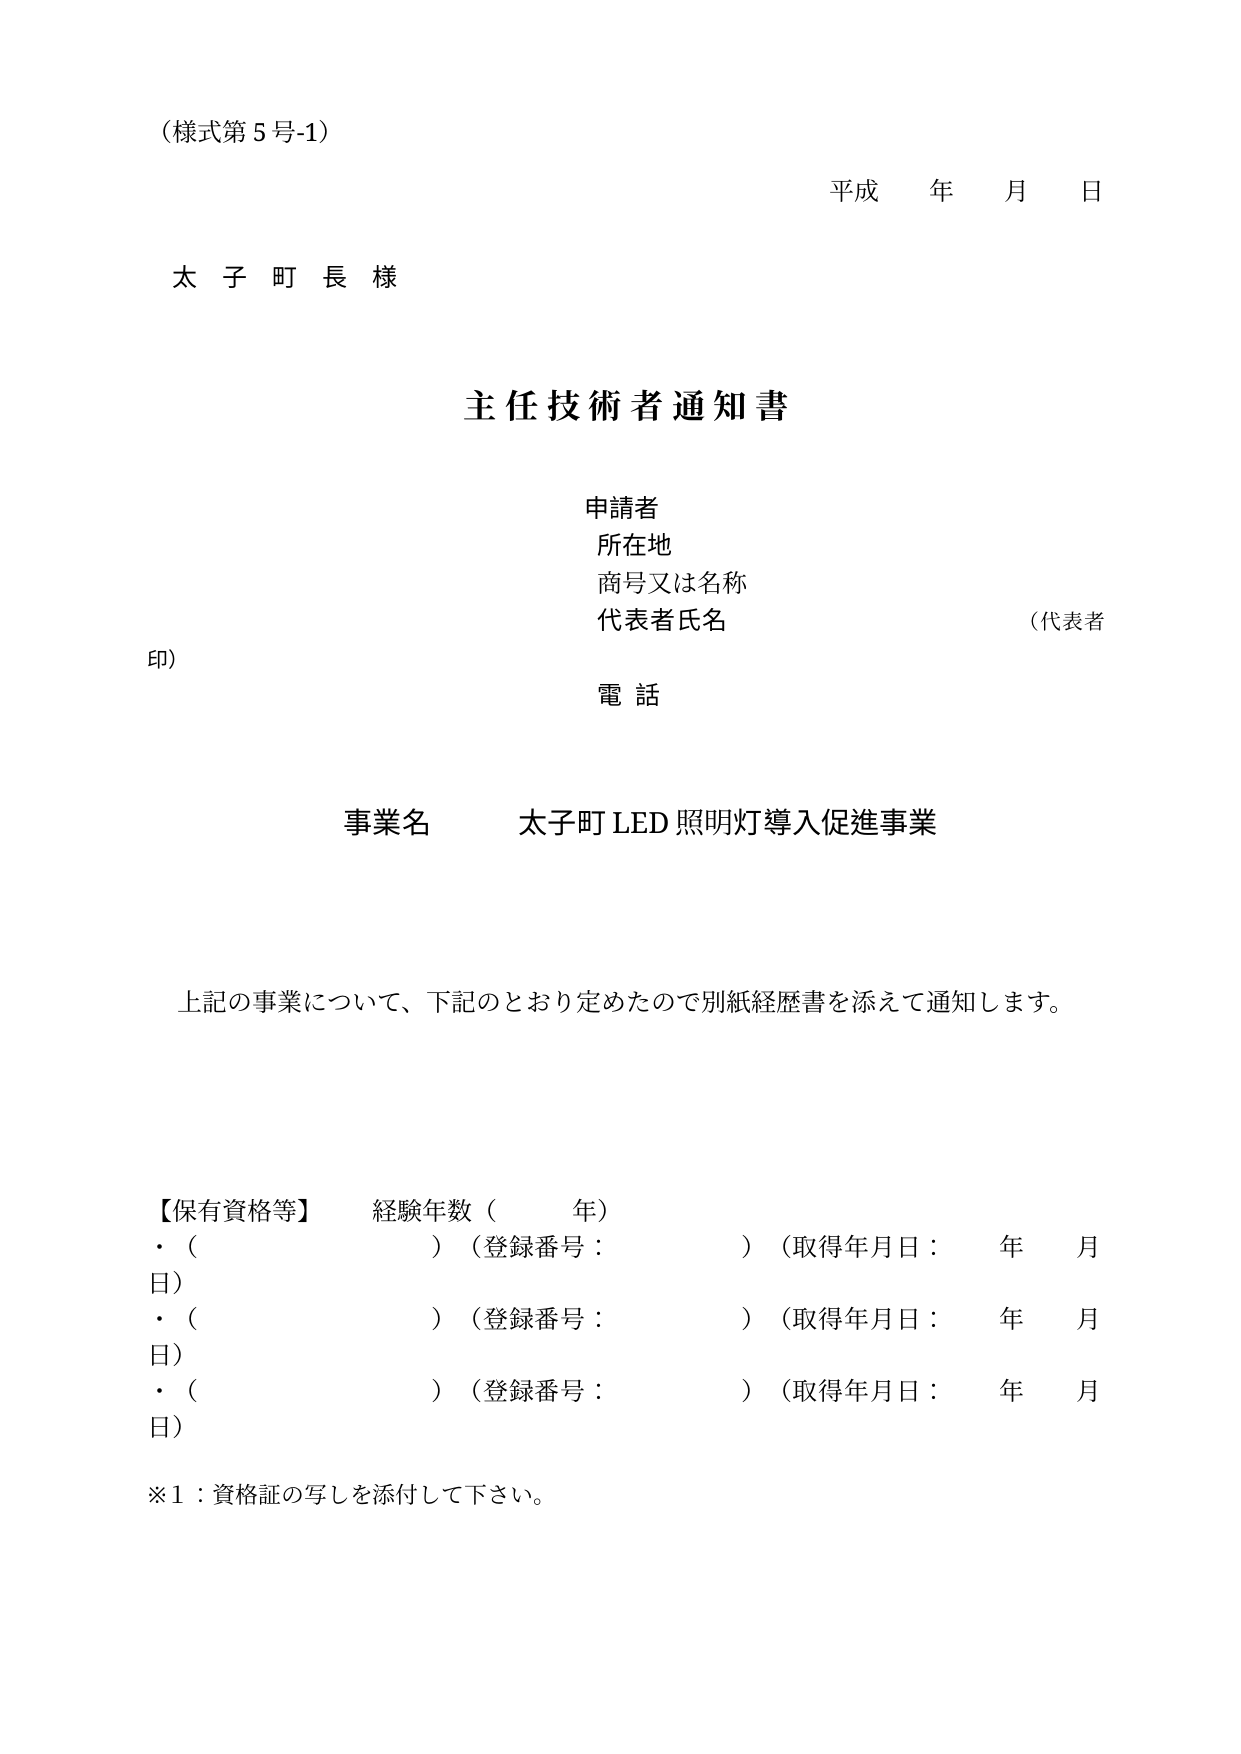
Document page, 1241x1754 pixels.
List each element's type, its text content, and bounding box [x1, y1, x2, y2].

text 商号又は名称 [148, 562, 990, 600]
text 電 話 [148, 675, 996, 712]
text ・（ ）（登録番号： ）（取得年月日： 年 月 日） [148, 1371, 1104, 1443]
text ・（ ）（登録番号： ）（取得年月日： 年 月 日） [148, 1228, 1104, 1299]
text 太 子 町 長 様 [148, 264, 1104, 291]
text 申請者 [148, 487, 1104, 525]
text 所在地 [148, 525, 1013, 562]
text ※１：資格証の写しを添付して下さい。 [148, 1477, 1104, 1511]
text ・（ ）（登録番号： ）（取得年月日： 年 月 日） [148, 1299, 1104, 1371]
text 上記の事業について、下記のとおり定めたので別紙経歴書を添えて通知します。 [148, 988, 1104, 1017]
text 代表者氏名 （代表者印） [148, 600, 1105, 675]
text 主 任 技 術 者 通 知 書 [148, 391, 1104, 425]
text 【保有資格等】 経験年数（ 年） [148, 1192, 1104, 1228]
text 事業名 太子町LED照明灯導入促進事業 [148, 800, 1104, 842]
text （様式第5号-1） [148, 118, 1104, 148]
text 平成 年 月 日 [148, 177, 1104, 206]
